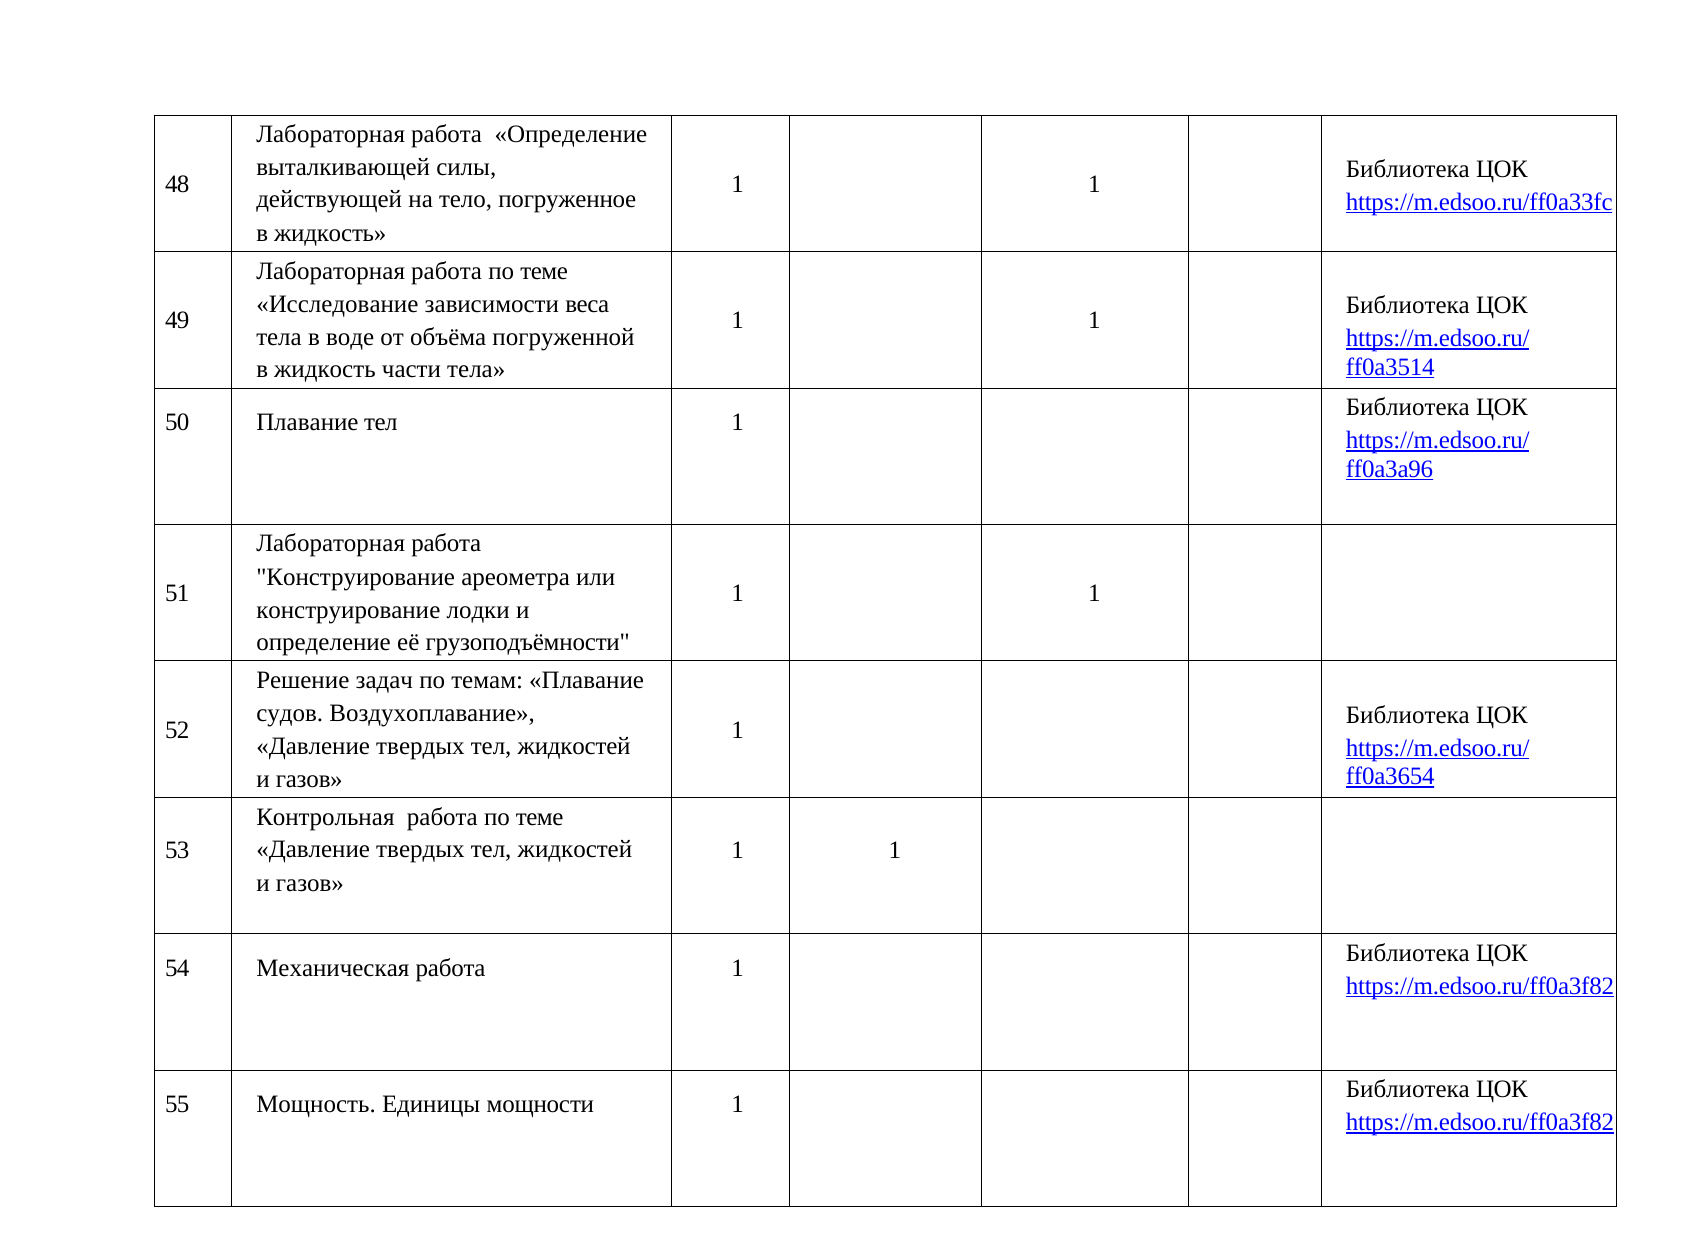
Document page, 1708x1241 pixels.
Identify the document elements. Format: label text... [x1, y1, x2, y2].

table_cell [982, 1071, 1188, 1206]
table_cell [982, 661, 1188, 797]
table_cell 1 [672, 661, 789, 797]
table_cell 48 [155, 116, 231, 251]
table_cell Лабораторная работа «Определение выталкивающей силы, действующей на тело, погруженное в жидкость» [232, 116, 671, 251]
table_cell 1 [672, 934, 789, 1070]
table_cell [790, 252, 981, 387]
table_cell [982, 934, 1188, 1070]
table_cell 1 [672, 1071, 789, 1206]
table_cell [1189, 389, 1321, 524]
table_cell 54 [155, 934, 231, 1070]
table_cell 49 [155, 252, 231, 387]
table_cell [1189, 116, 1321, 251]
table_cell [1322, 525, 1616, 660]
table_cell 52 [155, 661, 231, 797]
table_cell 1 [982, 252, 1188, 387]
table_cell Библиотека ЦОК https://m.edsoo.ru/ff0a3f82 [1322, 934, 1616, 1070]
table_cell [1189, 252, 1321, 387]
table_cell 1 [982, 525, 1188, 660]
table_cell Библиотека ЦОК https://m.edsoo.ru/ff0a3654 [1322, 661, 1616, 797]
table_cell 1 [672, 389, 789, 524]
table_cell [1189, 934, 1321, 1070]
table_cell 1 [982, 116, 1188, 251]
table_cell 1 [672, 798, 789, 933]
table_cell Решение задач по темам: «Плавание судов. Воздухоплавание», «Давление твердых тел, жидкостей и газов» [232, 661, 671, 797]
table_cell Мощность. Единицы мощности [232, 1071, 671, 1206]
table_cell 1 [672, 252, 789, 387]
table_cell 1 [672, 116, 789, 251]
table_cell [790, 525, 981, 660]
table_cell 1 [672, 525, 789, 660]
table_cell Библиотека ЦОК https://m.edsoo.ru/ff0a33fc [1322, 116, 1616, 251]
table_cell 55 [155, 1071, 231, 1206]
table_cell 51 [155, 525, 231, 660]
table_cell Библиотека ЦОК https://m.edsoo.ru/ff0a3f82 [1322, 1071, 1616, 1206]
table_cell [1322, 798, 1616, 933]
table_cell [1189, 525, 1321, 660]
table_cell 50 [155, 389, 231, 524]
table_cell Плавание тел [232, 389, 671, 524]
table_cell [790, 934, 981, 1070]
table_cell [790, 1071, 981, 1206]
table_cell Контрольная работа по теме «Давление твердых тел, жидкостей и газов» [232, 798, 671, 933]
table_cell [1189, 661, 1321, 797]
table_cell [982, 798, 1188, 933]
table_cell Механическая работа [232, 934, 671, 1070]
table_cell 53 [155, 798, 231, 933]
table_cell [790, 661, 981, 797]
table_cell 1 [790, 798, 981, 933]
table_cell Библиотека ЦОК https://m.edsoo.ru/ff0a3514 [1322, 252, 1616, 387]
table_cell [790, 116, 981, 251]
table_cell Лабораторная работа "Конструирование ареометра или конструирование лодки и определение её грузоподъёмности" [232, 525, 671, 660]
table_cell [1189, 798, 1321, 933]
table_cell [1189, 1071, 1321, 1206]
table_cell Библиотека ЦОК https://m.edsoo.ru/ff0a3a96 [1322, 389, 1616, 524]
table_cell [982, 389, 1188, 524]
table_cell Лабораторная работа по теме «Исследование зависимости веса тела в воде от объёма погруженной в жидкость части тела» [232, 252, 671, 387]
table_cell [790, 389, 981, 524]
